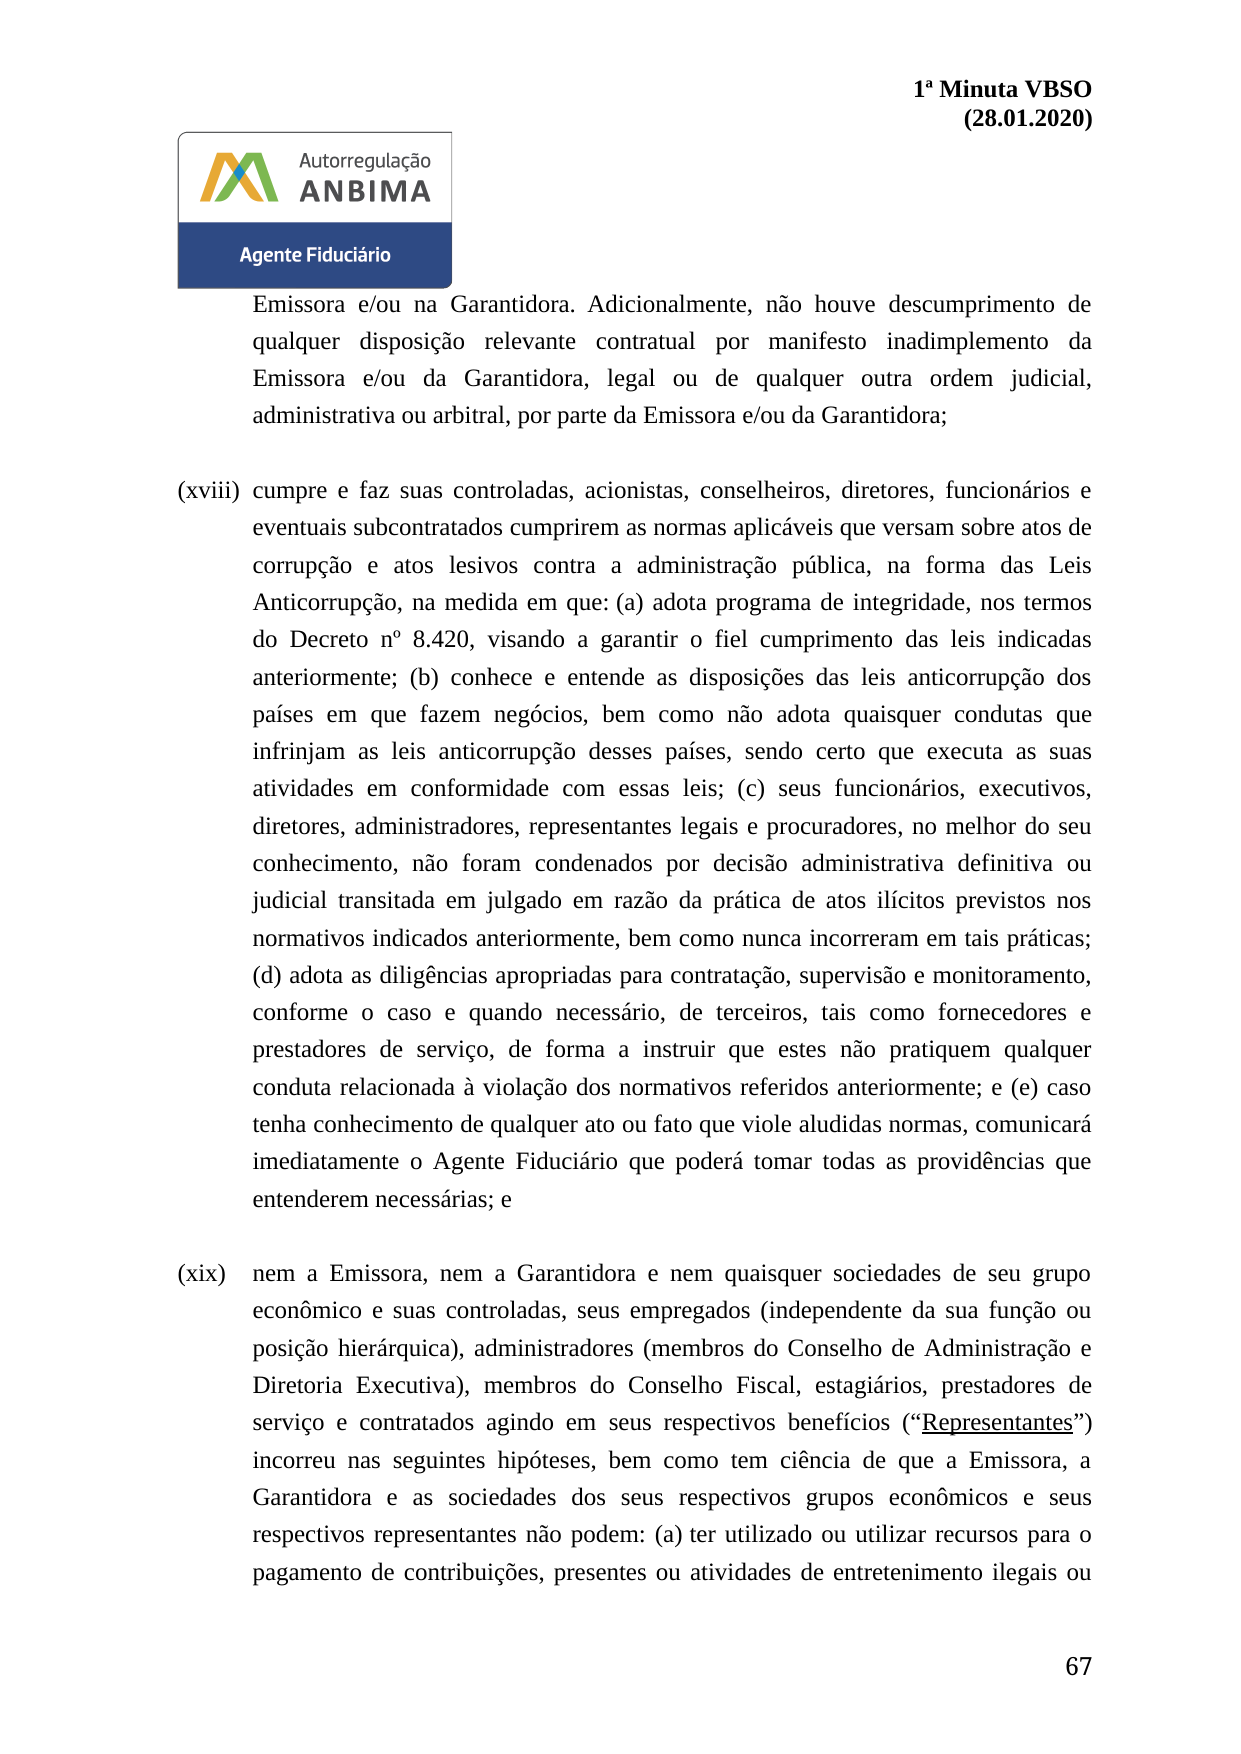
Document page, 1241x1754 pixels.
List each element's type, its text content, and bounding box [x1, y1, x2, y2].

picture [177, 131, 453, 289]
list cumpre e faz suas controladas, acionistas, conselheiros, diretores, funcionários e eventuais subcontratados cumprirem as normas aplicáveis que versam sobre atos de corrupção e atos lesivos contra a administração pública, na forma das Leis Anticorrupção, na medida em que: (a) adota programa de integridade, nos termos do Decreto nº 8.420, visando a garantir o fiel cumprimento das leis indicadas anteriormente; (b) conhece e entende as disposições das leis anticorrupção dos países em que fazem negócios, bem como não adota quaisquer condutas que infrinjam as leis anticorrupção desses países, sendo certo que executa as suas atividades em conformidade com essas leis; (c) seus funcionários, executivos, diretores, administradores, representantes legais e procuradores, no melhor do seu conhecimento, não foram condenados por decisão administrativa definitiva ou judicial transitada em julgado em razão da prática de atos ilícitos previstos nos normativos indicados anteriormente, bem como nunca incorreram em tais práticas; (d) adota as diligências apropriadas para contratação, supervisão e monitoramento, conforme o caso e quando necessário, de terceiros, tais como fornecedores e prestadores de serviço, de forma a instruir que estes não pratiquem qualquer conduta relacionada à violação dos normativos referidos anteriormente; e (e) caso tenha conhecimento de qualquer ato ou fato que viole aludidas normas, comunicará imediatamente o Agente Fiduciário que poderá tomar todas as providências que entenderem necessárias; e [177, 475, 1092, 1212]
